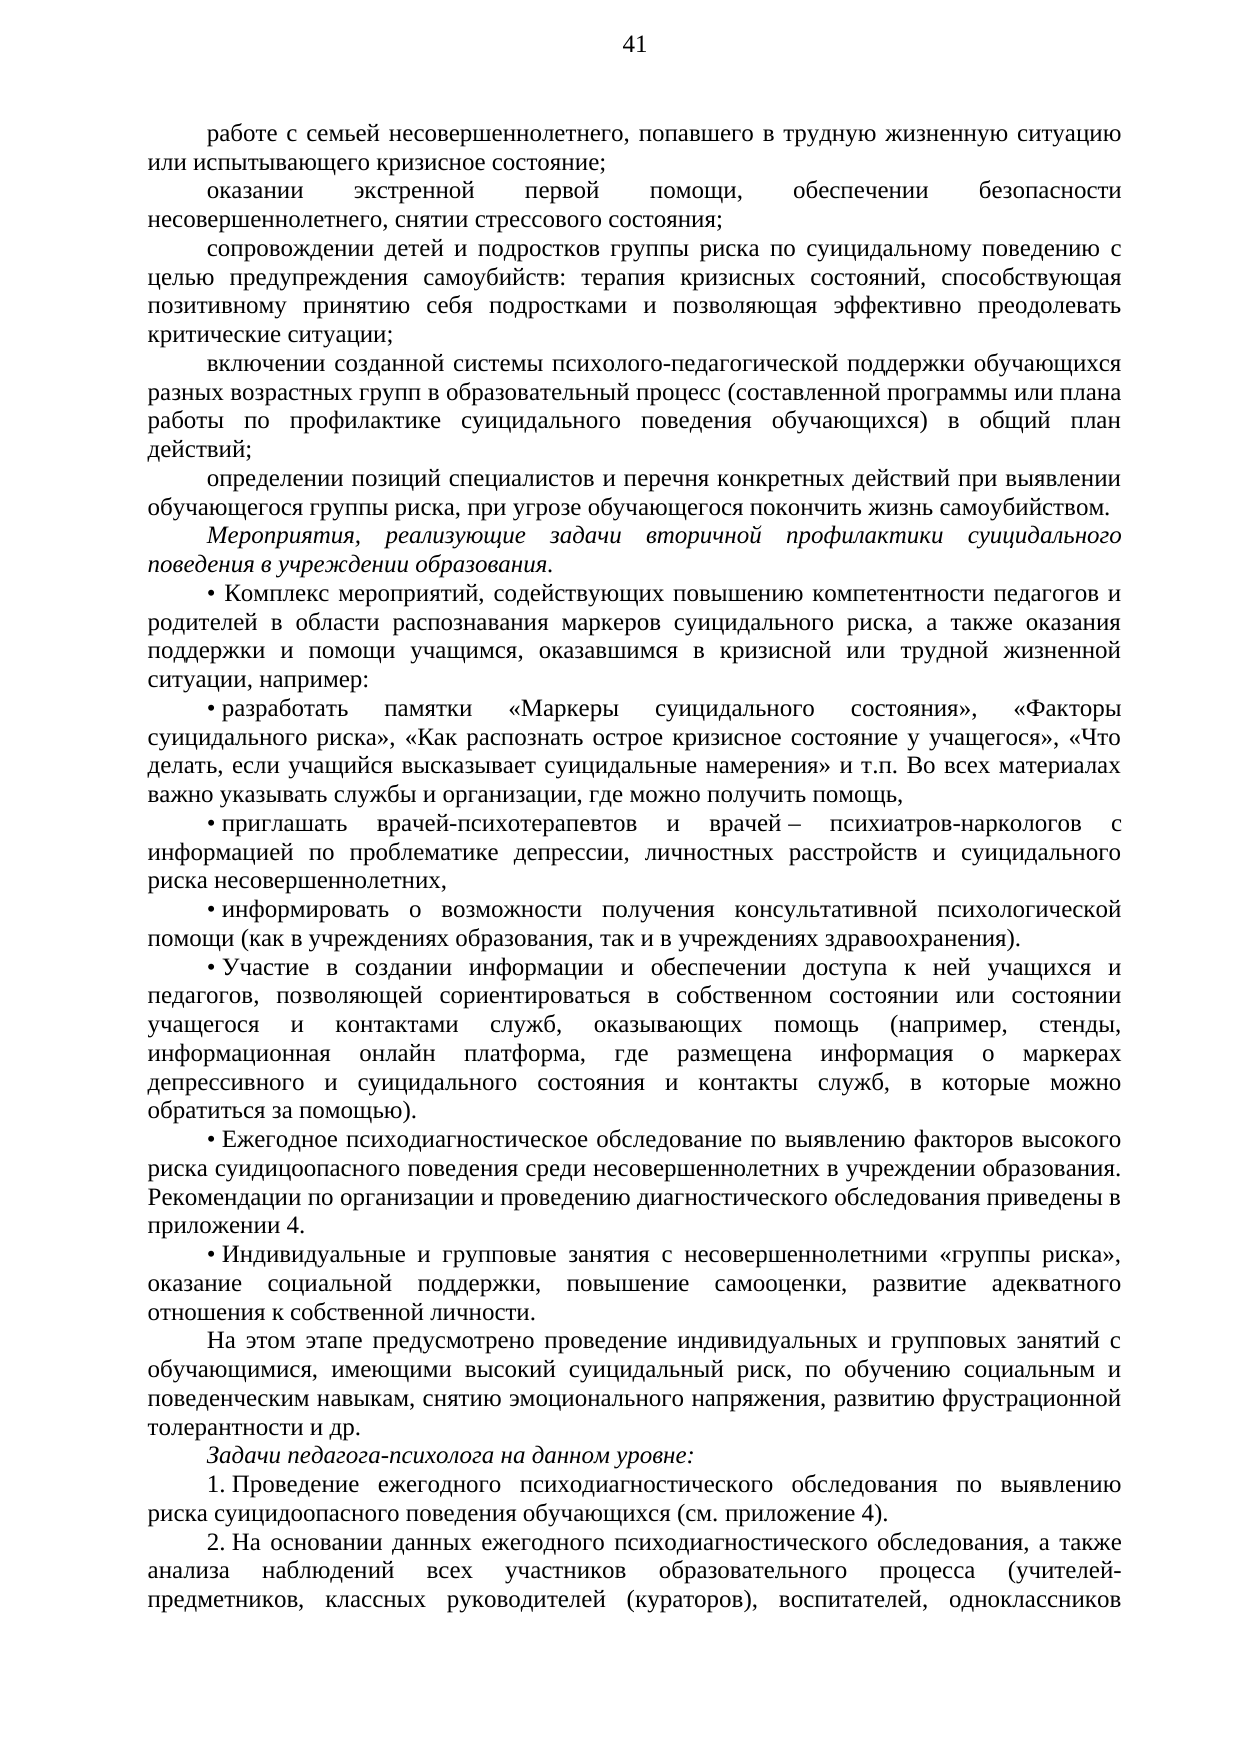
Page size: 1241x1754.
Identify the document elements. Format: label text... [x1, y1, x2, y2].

text определении позиций специалистов и перечня конкретных действий при выявлении обучающегося группы риска, при угрозе обучающегося покончить жизнь самоубийством. [147, 463, 1122, 521]
text На этом этапе предусмотрено проведение индивидуальных и групповых занятий с обучающимися, имеющими высокий суицидальный риск, по обучению социальным и поведенческим навыкам, снятию эмоционального напряжения, развитию фрустрационной толерантности и др. [147, 1326, 1122, 1441]
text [147, 1527, 1122, 1613]
text • разработать памятки «Маркеры суицидального состояния», «Факторы суицидального риска», «Как распознать острое кризисное состояние у учащегося», «Что делать, если учащийся высказывает суицидальные намерения» и т.п. Во всех материалах важно указывать службы и организации, где можно получить помощь, [147, 693, 1122, 808]
text Задачи педагога-психолога на данном уровне: [147, 1441, 1122, 1469]
text 1. Проведение ежегодного психодиагностического обследования по выявлению риска суицидоопасного поведения обучающихся (см. приложение 4). [147, 1469, 1122, 1527]
text • Участие в создании информации и обеспечении доступа к ней учащихся и педагогов, позволяющей сориентироваться в собственном состоянии или состоянии учащегося и контактами служб, оказывающих помощь (например, стенды, информационная онлайн платформа, где размещена информация о маркерах депрессивного и суицидального состояния и контакты служб, в которые можно обратиться за помощью). [147, 952, 1122, 1124]
text включении созданной системы психолого-педагогической поддержки обучающихся разных возрастных групп в образовательный процесс (составленной программы или плана работы по профилактике суицидального поведения обучающихся) в общий план действий; [147, 348, 1122, 463]
text • приглашать врачей-психотерапевтов и врачей – психиатров-наркологов с информацией по проблематике депрессии, личностных расстройств и суицидального риска несовершеннолетних, [147, 808, 1122, 894]
text • Индивидуальные и групповые занятия с несовершеннолетними «группы риска», оказание социальной поддержки, повышение самооценки, развитие адекватного отношения к собственной личности. [147, 1239, 1122, 1326]
text • информировать о возможности получения консультативной психологической помощи (как в учреждениях образования, так и в учреждениях здравоохранения). [147, 894, 1122, 952]
text работе с семьей несовершеннолетнего, попавшего в трудную жизненную ситуацию или испытывающего кризисное состояние; [147, 118, 1122, 176]
text Мероприятия, реализующие задачи вторичной профилактики суицидального поведения в учреждении образования. [147, 521, 1122, 578]
text • Комплекс мероприятий, содействующих повышению компетентности педагогов и родителей в области распознавания маркеров суицидального риска, а также оказания поддержки и помощи учащимся, оказавшимся в кризисной или трудной жизненной ситуации, например: [147, 578, 1122, 693]
text сопровождении детей и подростков группы риска по суицидальному поведению с целью предупреждения самоубийств: терапия кризисных состояний, способствующая позитивному принятию себя подростками и позволяющая эффективно преодолевать критические ситуации; [147, 233, 1122, 348]
text • Ежегодное психодиагностическое обследование по выявлению факторов высокого риска суидицоопасного поведения среди несовершеннолетних в учреждении образования. Рекомендации по организации и проведению диагностического обследования приведены в приложении 4. [147, 1124, 1122, 1239]
text оказании экстренной первой помощи, обеспечении безопасности несовершеннолетнего, снятии стрессового состояния; [147, 176, 1122, 233]
